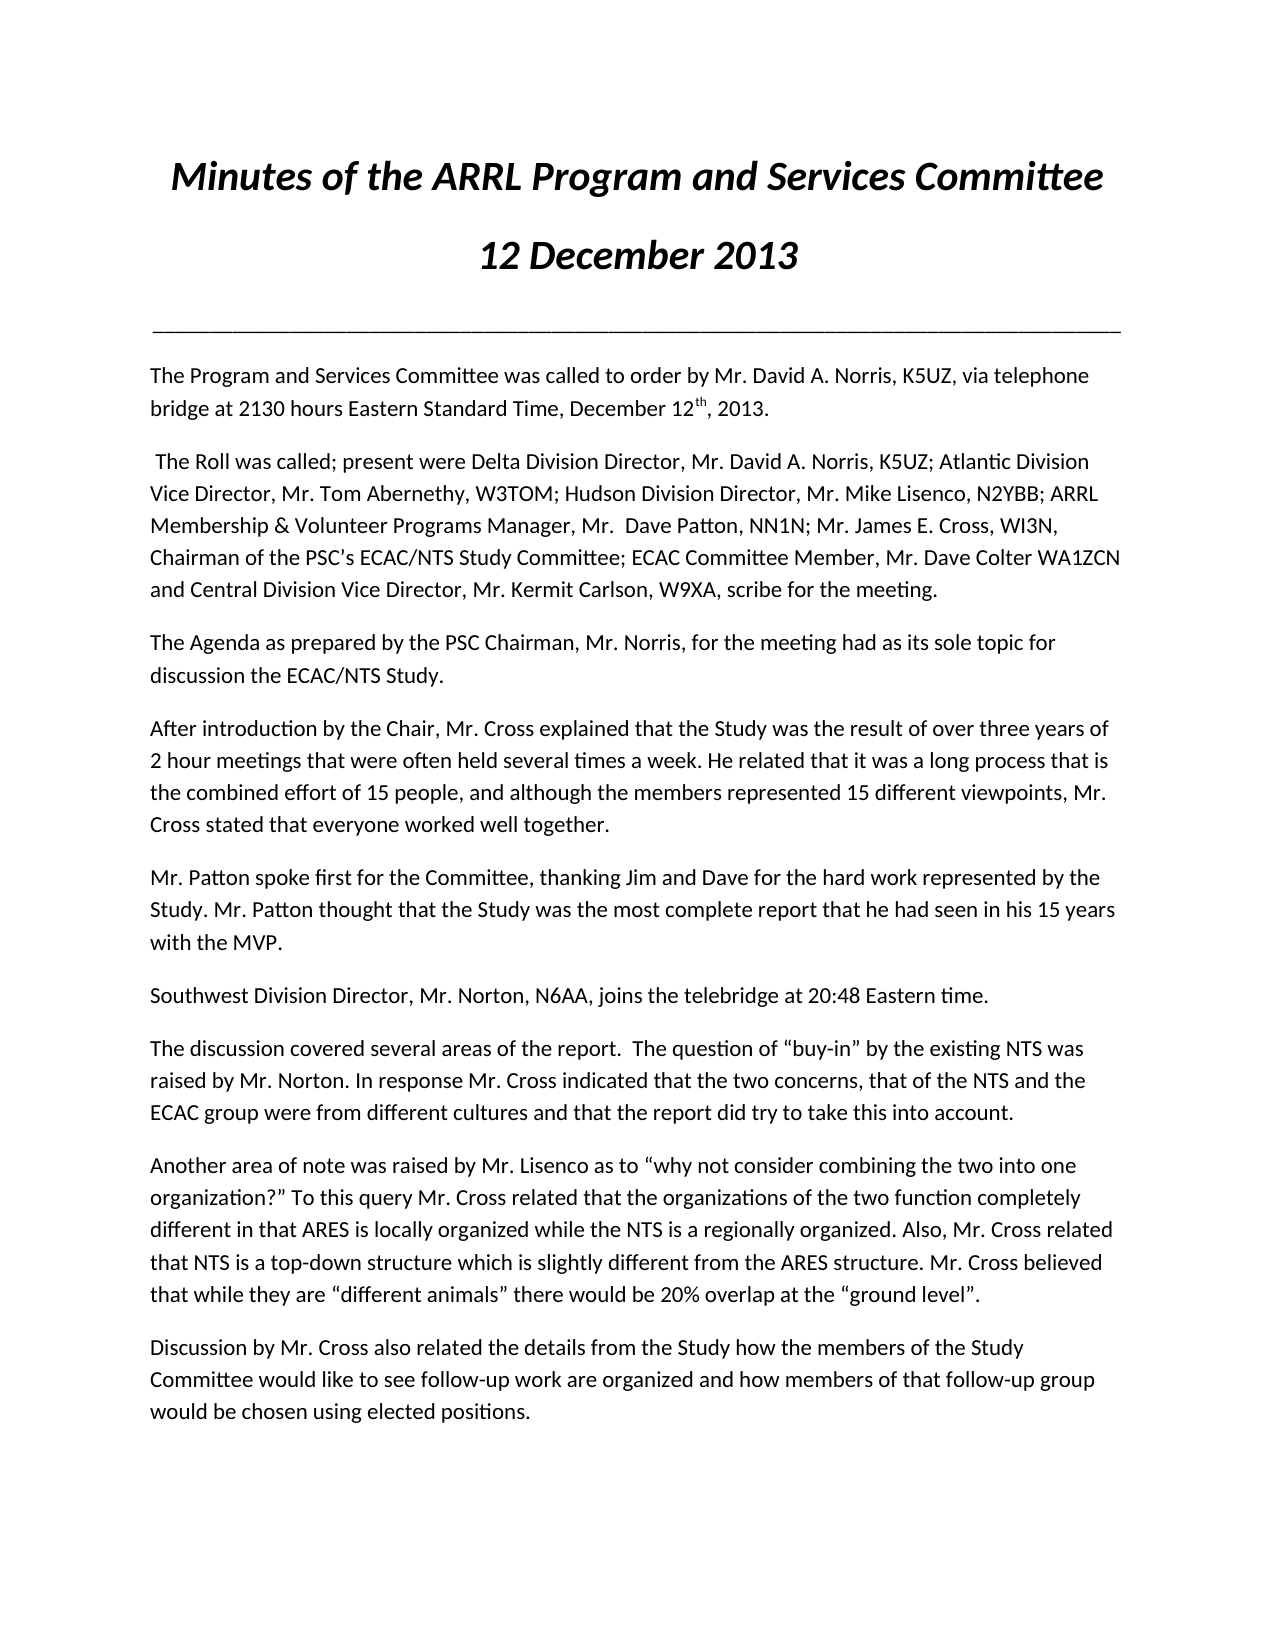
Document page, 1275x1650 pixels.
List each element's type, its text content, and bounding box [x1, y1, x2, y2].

text The Roll was called; present were Delta Division Director, Mr. A. Norris, K5UZ; Atlantic Division Vice Director, Mr. , W3; Hudson Division Director, Mr. Mike Lisenco, N2YBB; ARRL Membership & Volunteer Programs Manager, Mr. Dave Patton, NN1N; Mr. James E. Cross, WI3N, Chairman of the ’s ECAC/NTS Study Committee; ECAC Committee Member, Mr. and Central Division Vice Director, Mr. , W9XA, scribe for the meeting. [150, 447, 1125, 603]
text After introduction by the Chair, Mr. Cross explained that the Study was the result of over three years of 2 hour meetings that were often held several times a week. He related that it was a long process that is the combined effort of 15 people, and although the members represented 15 different viewpoints, Mr. Cross stated that everyone worked well together. [150, 714, 1125, 838]
text Mr. Patton spoke first for the Committee, thanking Jim and Dave for the hard work represented by the Study. Mr. Patton thought that the Study was the most complete report that he had seen in his 15 years with the MVP. [150, 863, 1125, 956]
text Discussion by Mr. Cross also related the details from the Study how the members of the Study Committee would like to see follow-up work are organized and how members of that follow-up group would be chosen using elected positions. [150, 1333, 1125, 1425]
text Southwest Division Director, Mr. Norton, N6AA, joins the telebridge at Eastern time. [150, 981, 1125, 1009]
text Another area of note was raised by Mr. Lisenco as to “why not consider combining the two into one organization?” To this query Mr. Cross related that the organizations of the two function completely different in that ARES is locally organized while the NTS is a regionally organized. Also, Mr. Cross related that NTS is a top-down structure which is slightly different from the ARES structure. Mr. Cross believed that while they are “different animals” there would be 20% overlap at the “ground level”. [150, 1151, 1125, 1308]
text The Agenda as prepared by the Chairman, Mr. Norris, for the meeting had as its sole topic for discussion the ECAC/NTS Study. [150, 628, 1125, 689]
text The discussion covered several areas of the report. The question of “buy-in” by the existing NTS was raised by Mr. Norton. In response Mr. Cross indicated that the two concerns, that of the NTS and the ECAC group were from different cultures and that the report did try to take this into account. [150, 1034, 1125, 1126]
text Minutes of the ARRL Program and Services Committee [150, 150, 1125, 201]
text _____________________________________________________________________________________ [150, 308, 1125, 337]
text The Program and Services Committee was called to order by Mr. A. Norris, K5UZ, via telephone bridge at 2130 hours Eastern Standard Time, . [150, 362, 1125, 422]
